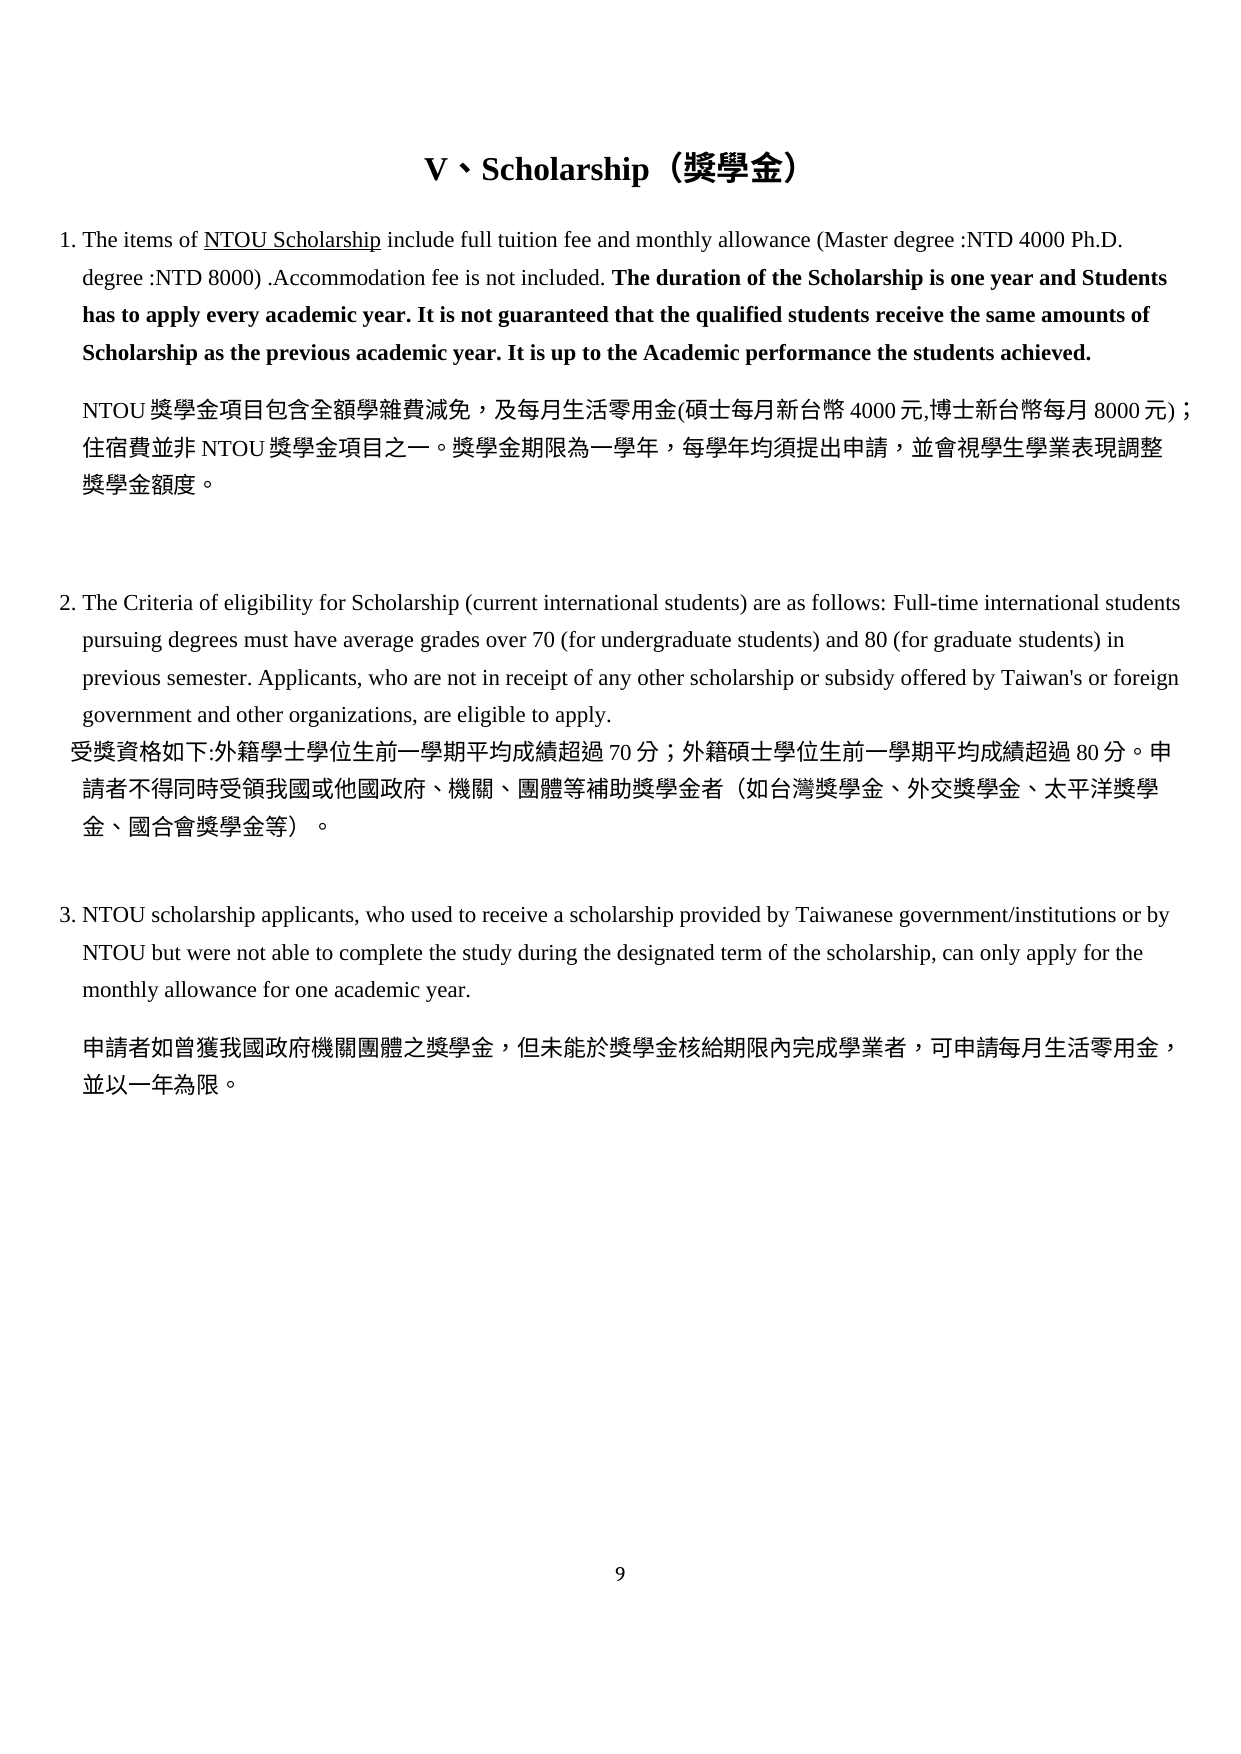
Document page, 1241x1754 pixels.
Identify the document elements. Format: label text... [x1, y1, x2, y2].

text 1. The items of NTOU Scholarship include full tuition fee and monthly allowance (Master degree :NTD 4000 Ph.D. degree :NTD 8000) .Accommodation fee is not included. The duration of the Scholarship is one year and Students has to apply every academic year. It is not guaranteed that the qualified students receive the same amounts of Scholarship as the previous academic year. It is up to the Academic performance the students achieved. [59, 218, 1181, 368]
text V、Scholarship（獎學金） [59, 145, 1181, 190]
text NTOU獎學金項目包含全額學雜費減免，及每月生活零用金(碩士每月新台幣4000元,博士新台幣每月8000元)；住宿費並非NTOU獎學金項目之一。獎學金期限為一學年，每學年均須提出申請，並會視學生學業表現調整獎學金額度。 [82, 388, 1181, 501]
text 申請者如曾獲我國政府機關團體之獎學金，但未能於獎學金核給期限內完成學業者，可申請每月生活零用金，並以一年為限。 [82, 1026, 1181, 1101]
text 受獎資格如下:外籍學士學位生前一學期平均成績超過70分；外籍碩士學位生前一學期平均成績超過80分。申請者不得同時受領我國或他國政府、機關、團體等補助獎學金者（如台灣獎學金、外交獎學金、太平洋獎學金、國合會獎學金等）。 [59, 730, 1181, 843]
text 2. The Criteria of eligibility for Scholarship (current international students) are as follows: Full-time international students pursuing degrees must have average grades over 70 (for undergraduate students) and 80 (for graduate students) in previous semester. Applicants, who are not in receipt of any other scholarship or subsidy offered by Taiwan's or foreign government and other organizations, are eligible to apply. [59, 580, 1181, 730]
text 3. NTOU scholarship applicants, who used to receive a scholarship provided by Taiwanese government/institutions or by NTOU but were not able to complete the study during the designated term of the scholarship, can only apply for the monthly allowance for one academic year. [59, 893, 1181, 1005]
